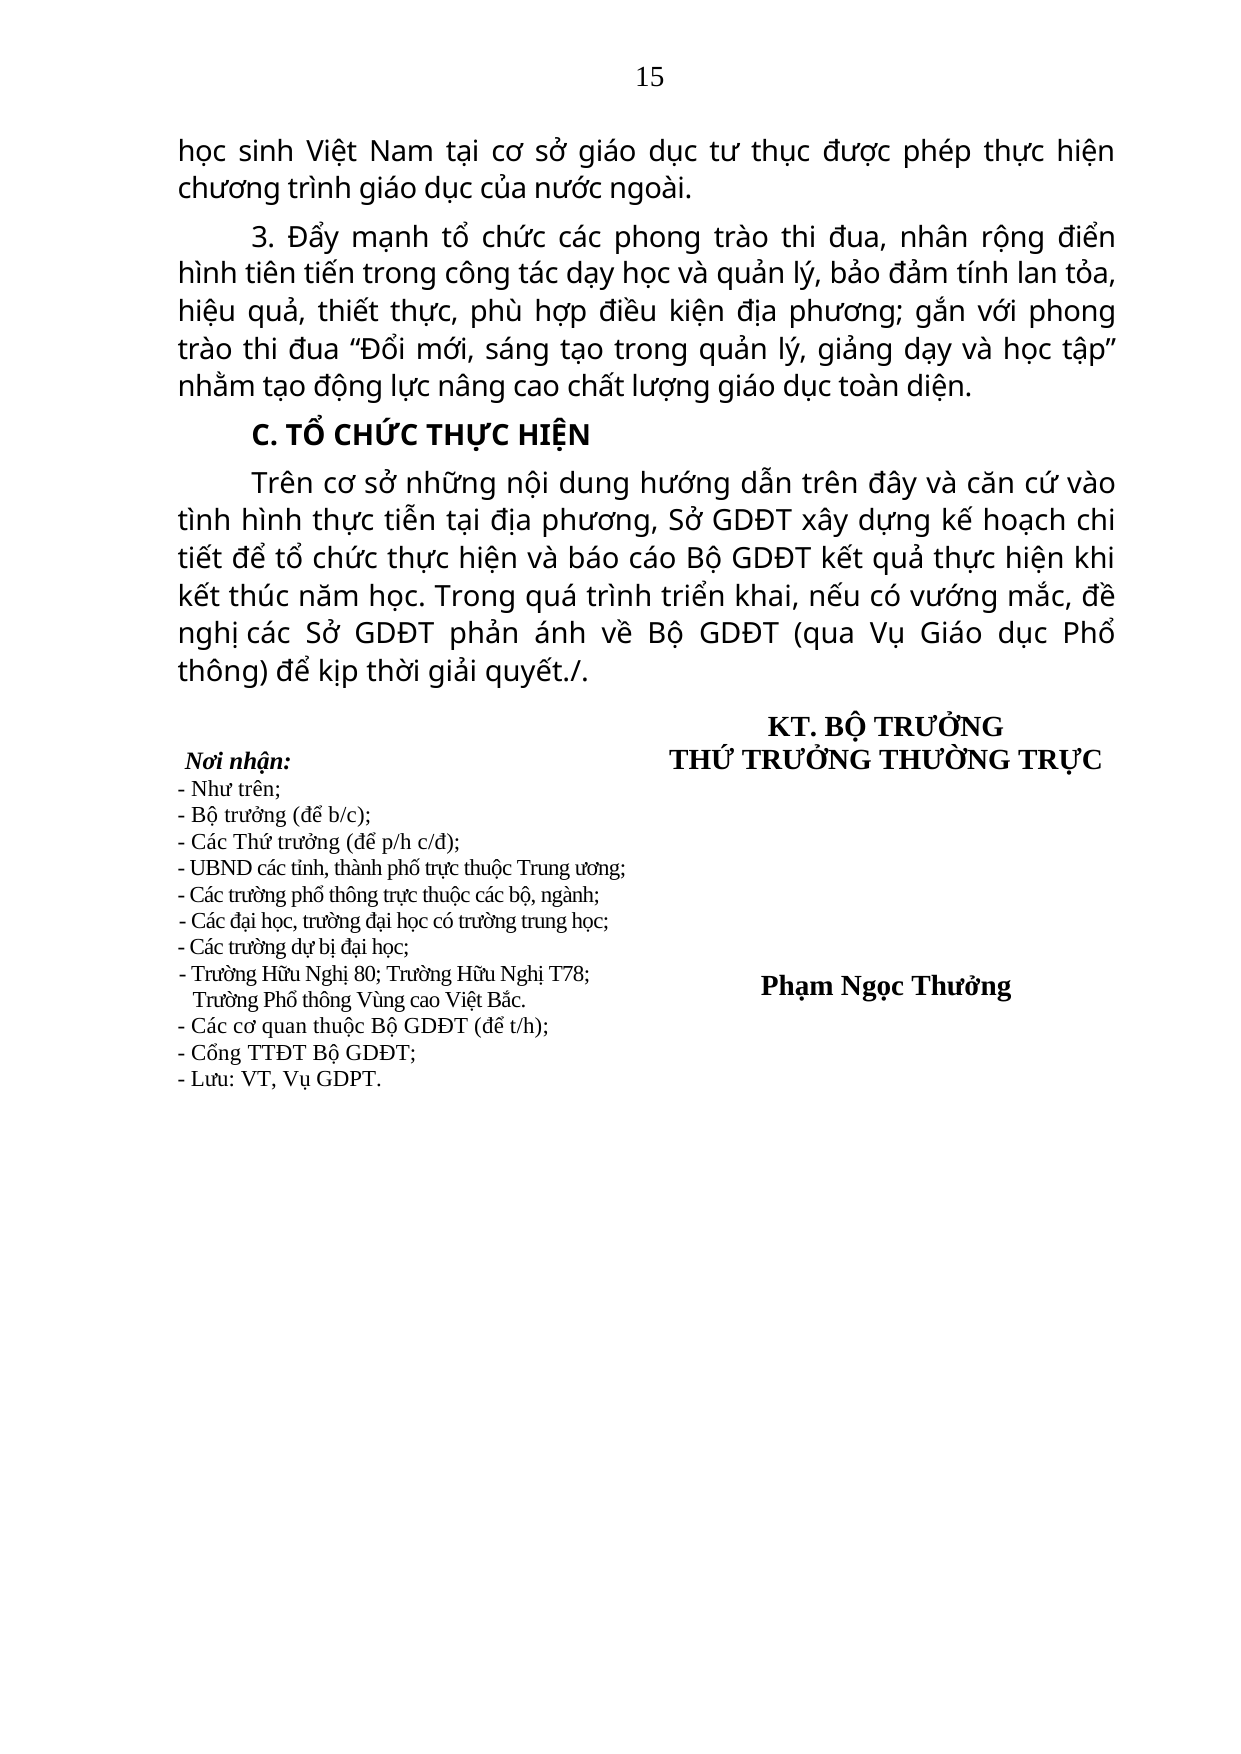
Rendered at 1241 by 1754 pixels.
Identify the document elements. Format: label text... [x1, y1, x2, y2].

text C. TỔ CHỨC THỰC HIỆN [177, 416, 1117, 453]
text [177, 131, 1117, 207]
text 3. Đẩy mạnh tổ chức các phong trào thi đua, nhân rộng điển hình tiên tiến trong công tác dạy học và quản lý, bảo đảm tính lan tỏa, hiệu quả, thiết thực, phù hợp điều kiện địa phương; gắn với phong trào thi đua “Đổi mới, sáng tạo trong quản lý, giảng dạy và học tập” nhằm tạo động lực nâng cao chất lượng giáo dục toàn diện. [177, 217, 1117, 405]
table_header Nơi nhận: - Như trên; - Bộ trưởng (để b/c); - Các Thứ trưởng (để p/h c/đ); - UBND các tỉnh, thành phố trực thuộc Trung ương; - Các trường phổ thông trực thuộc các bộ, ngành; - Các đại học, trường đại học có trường trung học; - Các trường dự bị đại học; - Trường Hữu Nghị 80; Trường Hữu Nghị T78; Trường Phổ thông Vùng cao Việt Bắc. - Các cơ quan thuộc Bộ GDĐT (để t/h); - Cổng TTĐT Bộ GDĐT; - Lưu: VT, Vụ GDPT. [163, 700, 649, 1098]
text Trên cơ sở những nội dung hướng dẫn trên đây và căn cứ vào tình hình thực tiễn tại địa phương, Sở GDĐT xây dựng kế hoạch chi tiết để tổ chức thực hiện và báo cáo Bộ GDĐT kết quả thực hiện khi kết thúc năm học. Trong quá trình triển khai, nếu có vướng mắc, đề nghị các Sở GDĐT phản ánh về Bộ GDĐT (qua Vụ Giáo dục Phổ thông) để kịp thời giải quyết./. [177, 464, 1117, 690]
table_header KT. BỘ TRƯỞNG THỨ TRƯỞNG THƯỜNG TRỰC Phạm Ngọc Thưởng [650, 700, 1122, 1098]
